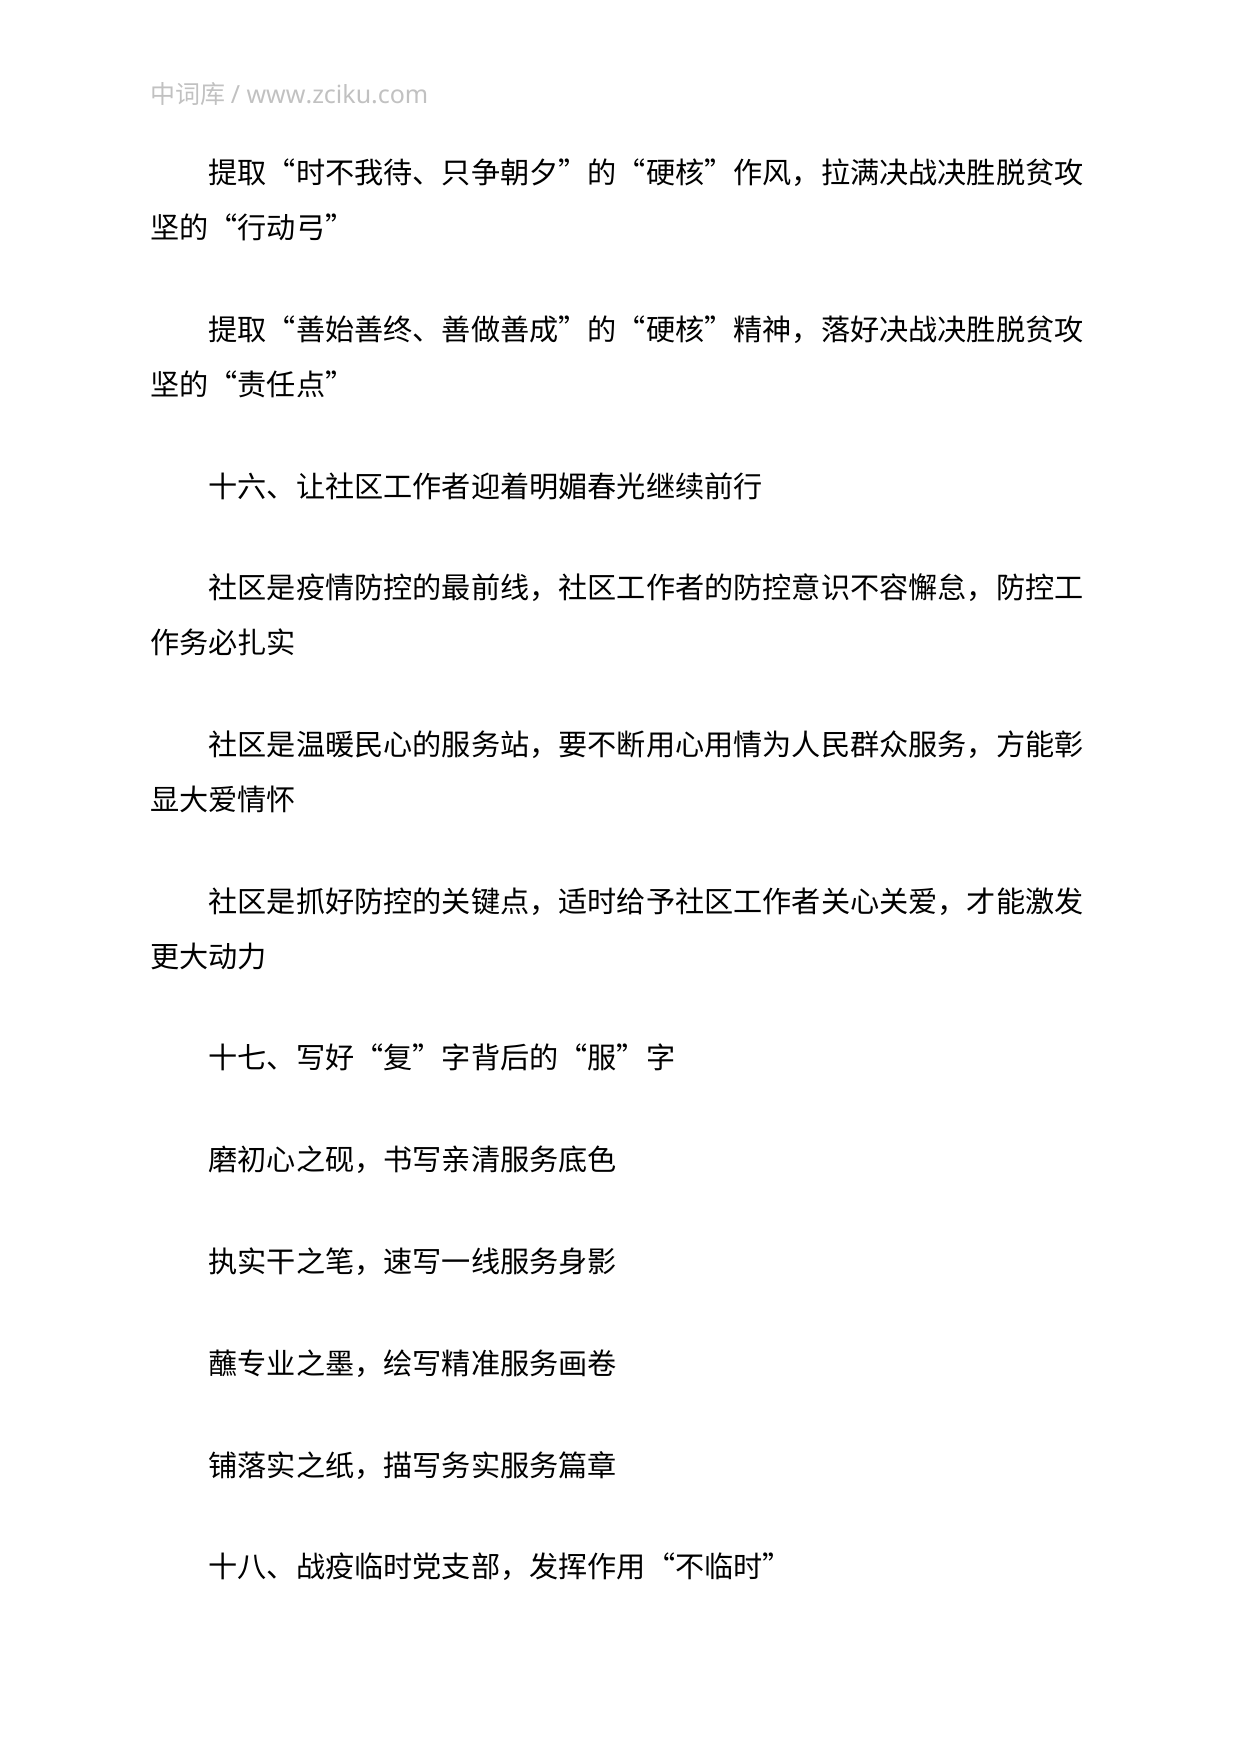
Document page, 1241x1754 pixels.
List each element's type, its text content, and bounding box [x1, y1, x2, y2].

text 社区是疫情防控的最前线，社区工作者的防控意识不容懈怠，防控工作务必扎实 [150, 565, 1090, 662]
text 提取“善始善终、善做善成”的“硬核”精神，落好决战决胜脱贫攻坚的“责任点” [150, 307, 1090, 404]
text 执实干之笔，速写一线服务身影 [150, 1239, 1090, 1281]
text 十七、写好“复”字背后的“服”字 [150, 1035, 1090, 1077]
text 社区是温暖民心的服务站，要不断用心用情为人民群众服务，方能彰显大爱情怀 [150, 722, 1090, 819]
text 蘸专业之墨，绘写精准服务画卷 [150, 1340, 1090, 1383]
text 社区是抓好防控的关键点，适时给予社区工作者关心关爱，才能激发更大动力 [150, 878, 1090, 976]
text 提取“时不我待、只争朝夕”的“硬核”作风，拉满决战决胜脱贫攻坚的“行动弓” [150, 150, 1090, 247]
text 铺落实之纸，描写务实服务篇章 [150, 1442, 1090, 1484]
text 十八、战疫临时党支部，发挥作用“不临时” [150, 1544, 1090, 1586]
text 磨初心之砚，书写亲清服务底色 [150, 1137, 1090, 1179]
text 十六、让社区工作者迎着明媚春光继续前行 [150, 463, 1090, 506]
